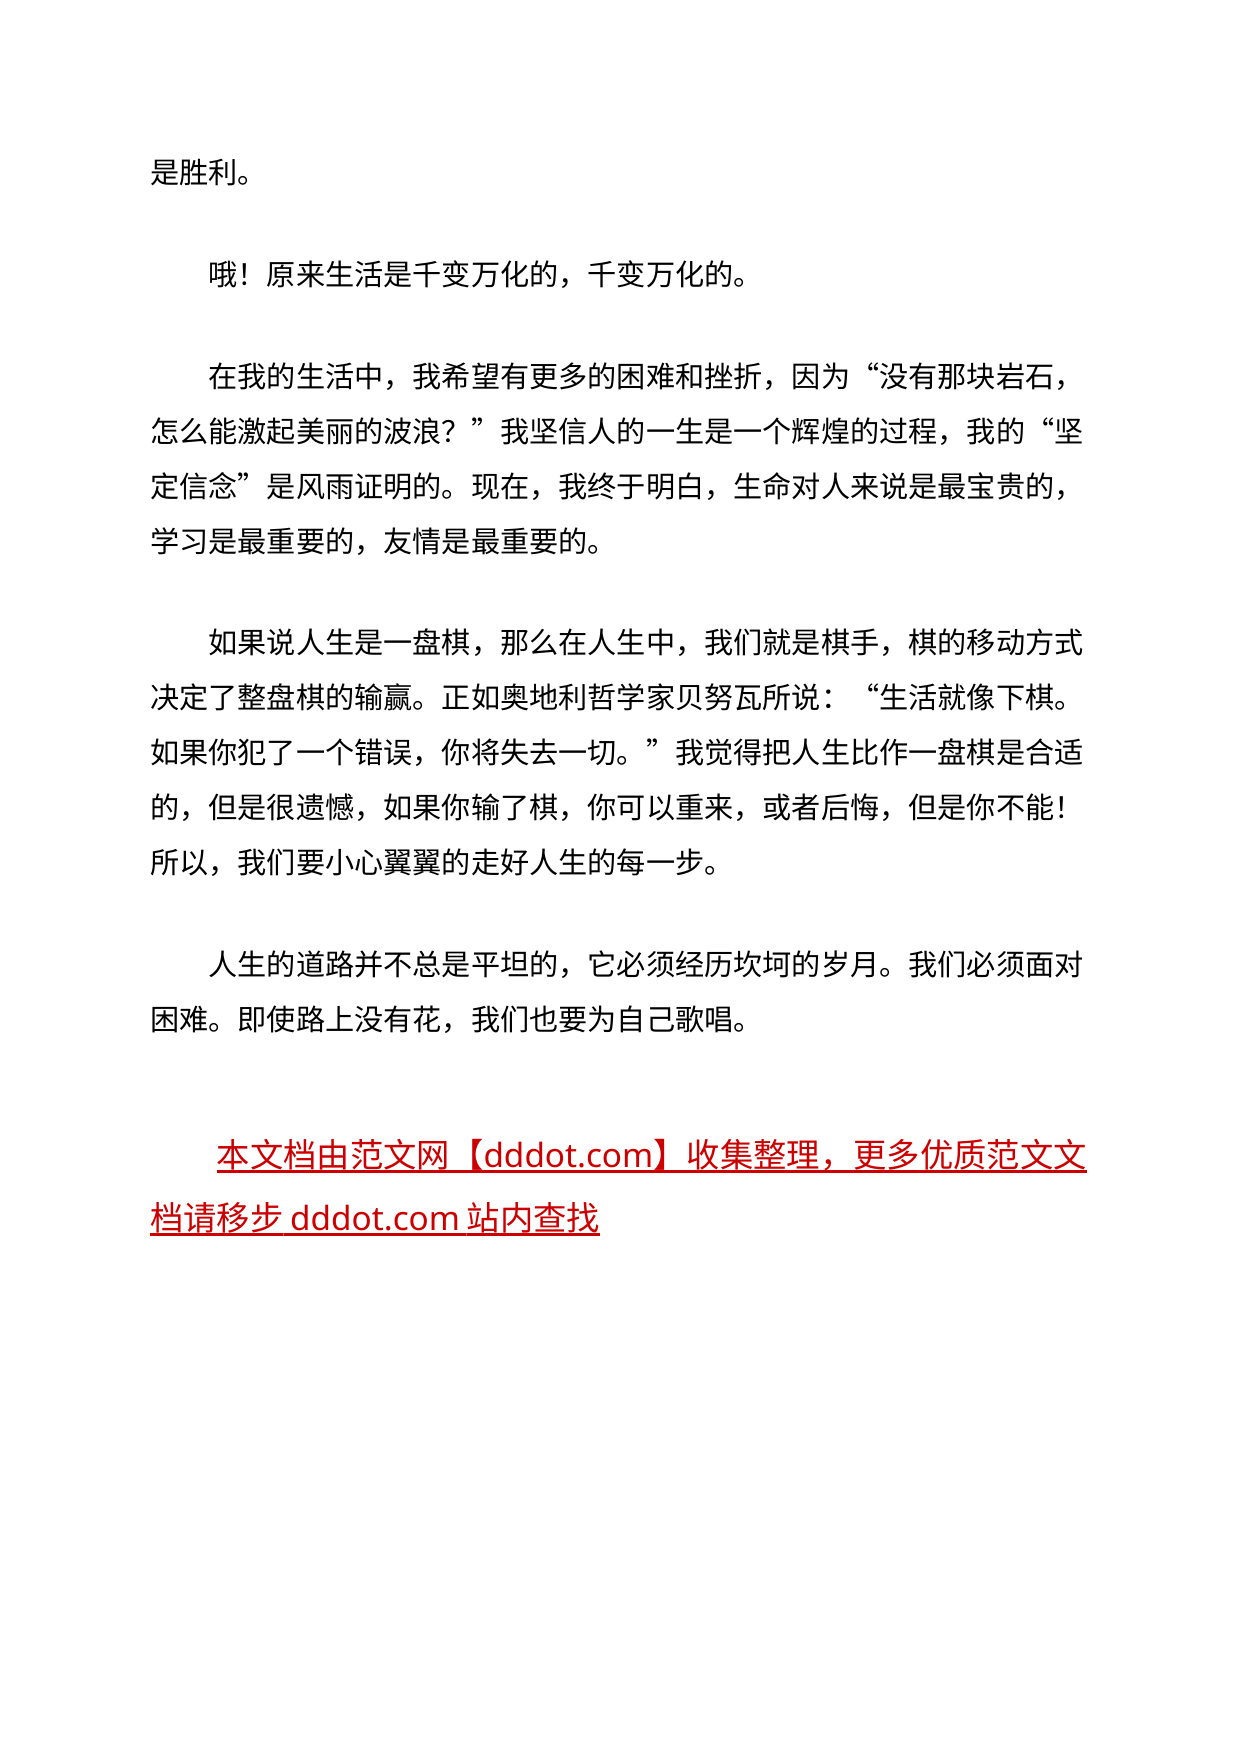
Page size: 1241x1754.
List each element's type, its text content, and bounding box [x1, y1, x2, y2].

text 人生的道路并不总是平坦的，它必须经历坎坷的岁月。我们必须面对困难。即使路上没有花，我们也要为自己歌唱。 [150, 941, 1090, 1038]
text 如果说人生是一盘棋，那么在人生中，我们就是棋手，棋的移动方式决定了整盘棋的输赢。正如奥地利哲学家贝努瓦所说：“生活就像下棋。如果你犯了一个错误，你将失去一切。”我觉得把人生比作一盘棋是合适的，但是很遗憾，如果你输了棋，你可以重来，或者后悔，但是你不能！所以，我们要小心翼翼的走好人生的每一步。 [150, 620, 1090, 882]
text 哦！原来生活是千变万化的，千变万化的。 [150, 252, 1090, 294]
text 在我的生活中，我希望有更多的困难和挫折，因为“没有那块岩石，怎么能激起美丽的波浪？”我坚信人的一生是一个辉煌的过程，我的“坚定信念”是风雨证明的。现在，我终于明白，生命对人来说是最宝贵的，学习是最重要的，友情是最重要的。 [150, 353, 1090, 561]
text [150, 150, 1090, 192]
text 本文档由范文网【dddot.com】收集整理，更多优质范文文档请移步dddot.com站内查找 [150, 1129, 1090, 1241]
